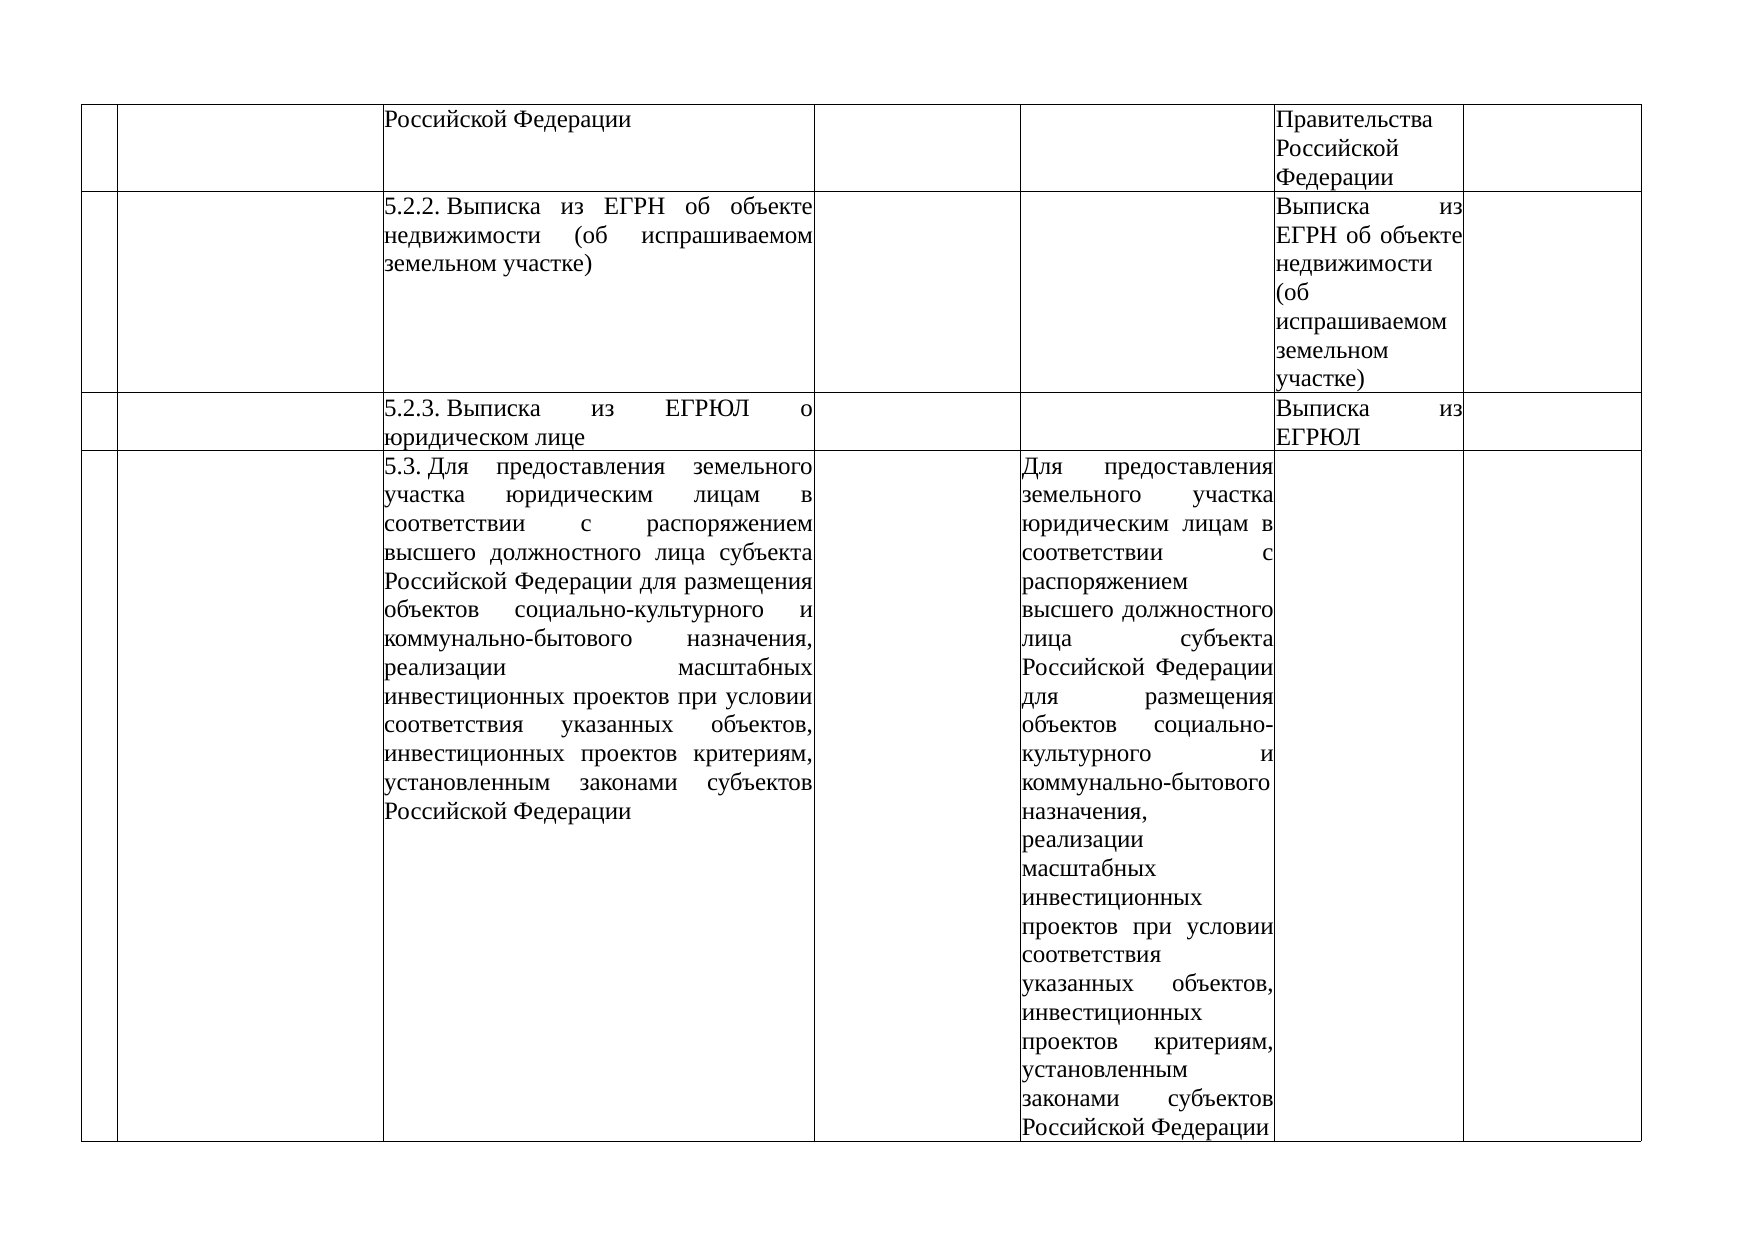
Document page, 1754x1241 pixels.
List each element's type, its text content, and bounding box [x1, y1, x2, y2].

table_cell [1275, 105, 1463, 191]
table_cell [82, 105, 117, 191]
table_cell 5.2.2. Выписка из ЕГРН об объекте недвижимости (об испрашиваемом земельном участке) [384, 192, 814, 392]
table_cell [118, 192, 383, 392]
table_cell [815, 451, 1020, 1141]
table_cell [82, 192, 117, 392]
table_cell Для предоставления земельного участка юридическим лицам в соответствии с распоряжением высшего должностного лица субъекта Российской Федерации для размещения объектов социально-культурного и коммунально-бытового назначения, реализации масштабных инвестиционных проектов при условии соответствия указанных объектов, инвестиционных проектов критериям, установленным законами субъектов Российской Федерации [1021, 451, 1274, 1141]
table_cell [1464, 393, 1641, 450]
table_cell 5.2.3. Выписка из ЕГРЮЛ о юридическом лице [384, 393, 814, 450]
table_cell [1464, 105, 1641, 191]
table_cell [118, 105, 383, 191]
table_cell [1021, 192, 1274, 392]
table_cell [1464, 192, 1641, 392]
table_cell [815, 105, 1020, 191]
table_cell [815, 393, 1020, 450]
table_cell [1021, 105, 1274, 191]
table_cell Выписка из ЕГРЮЛ [1275, 393, 1463, 450]
table_cell [118, 393, 383, 450]
table_cell [1021, 393, 1274, 450]
table_cell [815, 192, 1020, 392]
table_cell [118, 451, 383, 1141]
table_cell [1464, 451, 1641, 1141]
table_cell 5.3. Для предоставления земельного участка юридическим лицам в соответствии с распоряжением высшего должностного лица субъекта Российской Федерации для размещения объектов социально-культурного и коммунально-бытового назначения, реализации масштабных инвестиционных проектов при условии соответствия указанных объектов, инвестиционных проектов критериям, установленным законами субъектов Российской Федерации [384, 451, 814, 1141]
table_cell Выписка из ЕГРН об объекте недвижимости (об испрашиваемом земельном участке) [1275, 192, 1463, 392]
table_cell [82, 393, 117, 450]
table_cell [82, 451, 117, 1141]
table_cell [384, 105, 814, 191]
table_cell [1275, 451, 1463, 1141]
